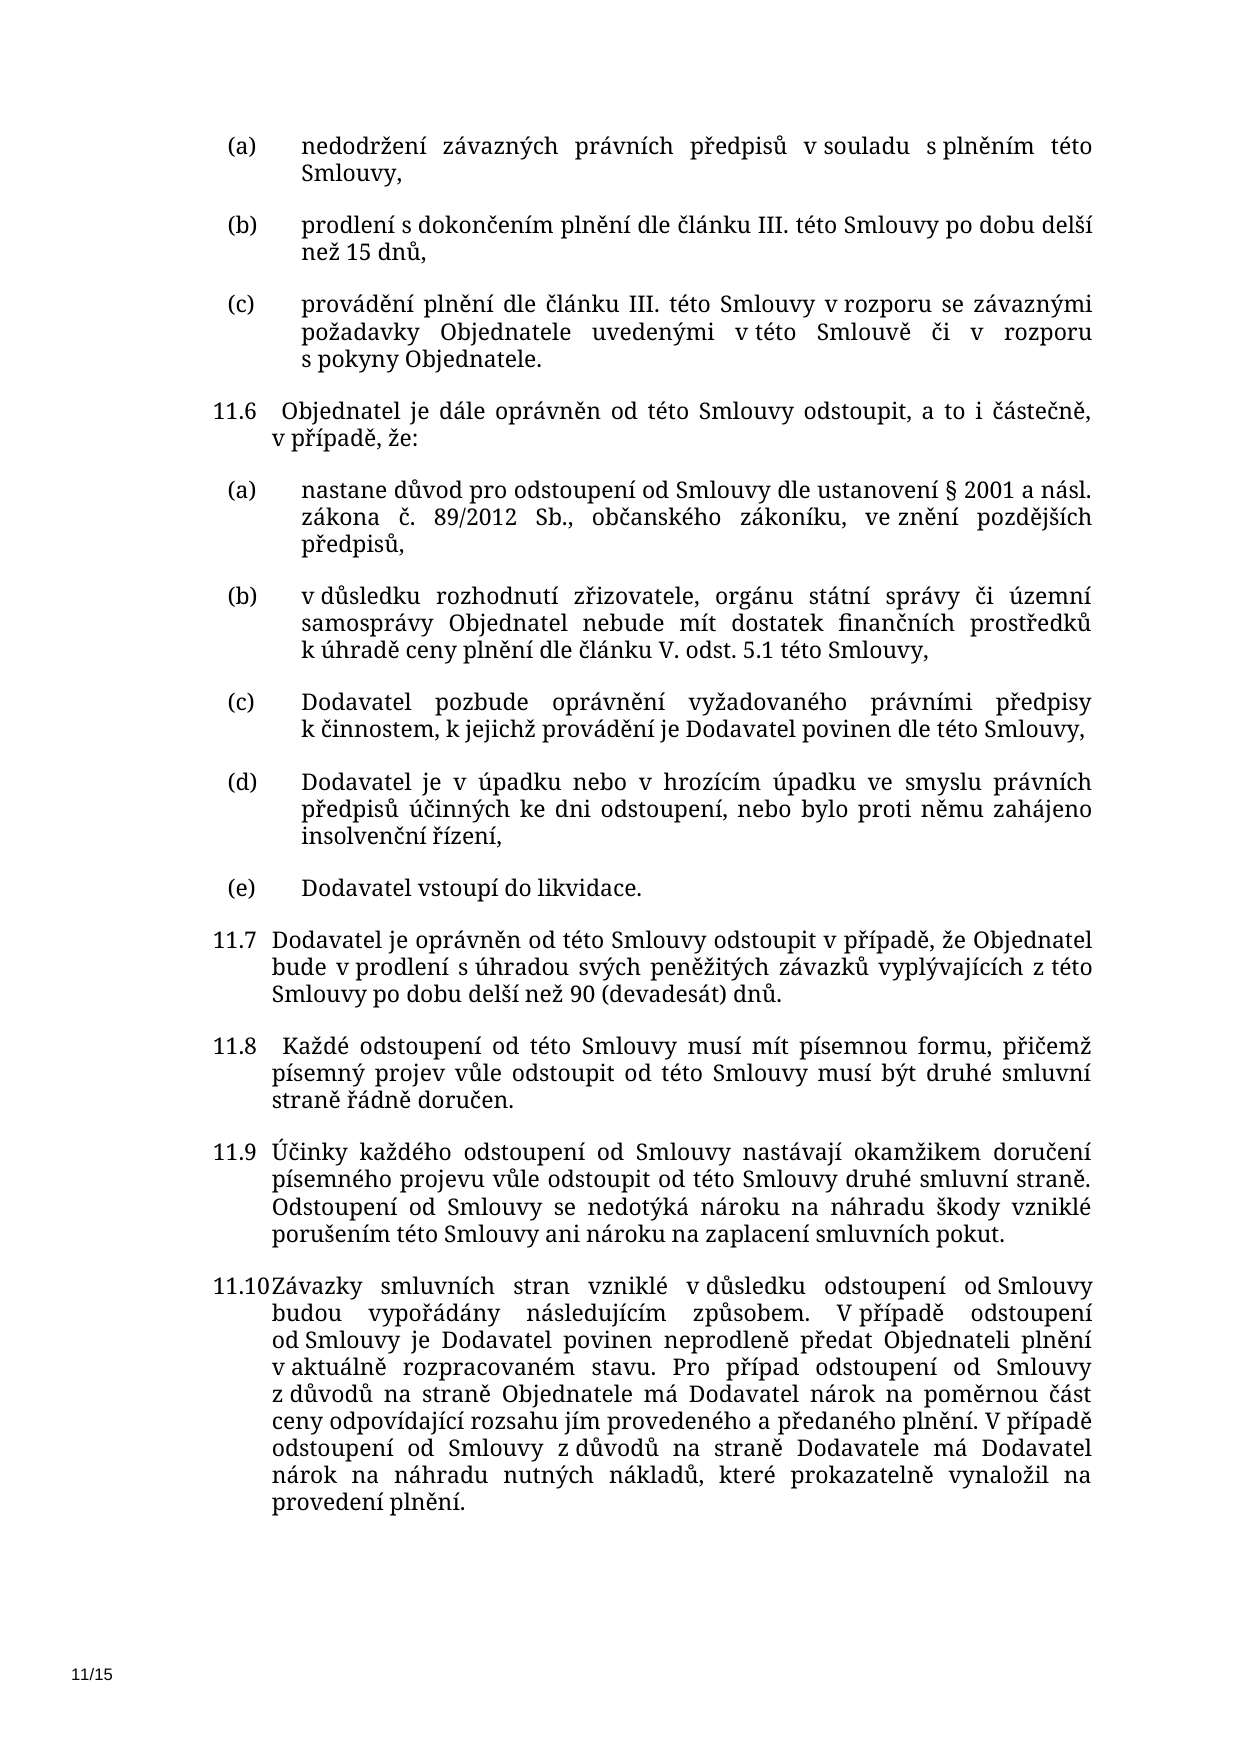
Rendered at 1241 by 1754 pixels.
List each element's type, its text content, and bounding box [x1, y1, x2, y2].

list Závazky smluvních stran vzniklé v důsledku odstoupení od Smlouvy budou vypořádány následujícím způsobem. V případě odstoupení od Smlouvy je Dodavatel povinen neprodleně předat Objednateli plnění v aktuálně rozpracovaném stavu. Pro případ odstoupení od Smlouvy z důvodů na straně Objednatele má Dodavatel nárok na poměrnou část ceny odpovídající rozsahu jím provedeného a předaného plnění. V případě odstoupení od Smlouvy z důvodů na straně Dodavatele má Dodavatel nárok na náhradu nutných nákladů, které prokazatelně vynaložil na provedení plnění. [213, 1272, 1092, 1516]
list Dodavatel vstoupí do likvidace. [227, 874, 1092, 902]
list v důsledku rozhodnutí zřizovatele, orgánu státní správy či územní samosprávy Objednatel nebude mít dostatek finančních prostředků k úhradě ceny plnění dle článku V. odst. 5.1 této Smlouvy, [227, 583, 1092, 664]
list Objednatel je dále oprávněn od této Smlouvy odstoupit, a to i částečně, v případě, že: [213, 397, 1092, 452]
list Každé odstoupení od této Smlouvy musí mít písemnou formu, přičemž písemný projev vůle odstoupit od této Smlouvy musí být druhé smluvní straně řádně doručen. [213, 1033, 1092, 1114]
list prodlení s dokončením plnění dle článku III. této Smlouvy po dobu delší než 15 dnů, [227, 212, 1092, 266]
list Dodavatel je oprávněn od této Smlouvy odstoupit v případě, že Objednatel bude v prodlení s úhradou svých peněžitých závazků vyplývajících z této Smlouvy po dobu delší než 90 (devadesát) dnů. [213, 927, 1092, 1008]
list Dodavatel pozbude oprávnění vyžadovaného právními předpisy k činnostem, k jejichž provádění je Dodavatel povinen dle této Smlouvy, [227, 689, 1092, 743]
list Dodavatel je v úpadku nebo v hrozícím úpadku ve smyslu právních předpisů účinných ke dni odstoupení, nebo bylo proti němu zahájeno insolvenční řízení, [227, 768, 1092, 849]
list nastane důvod pro odstoupení od Smlouvy dle ustanovení § 2001 a násl. zákona č. 89/2012 Sb., občanského zákoníku, ve znění pozdějších předpisů, [227, 477, 1092, 558]
list nedodržení závazných právních předpisů v souladu s plněním této Smlouvy, [227, 133, 1092, 187]
list Účinky každého odstoupení od Smlouvy nastávají okamžikem doručení písemného projevu vůle odstoupit od této Smlouvy druhé smluvní straně. Odstoupení od Smlouvy se nedotýká nároku na náhradu škody vzniklé porušením této Smlouvy ani nároku na zaplacení smluvních pokut. [213, 1139, 1092, 1247]
list provádění plnění dle článku III. této Smlouvy v rozporu se závaznými požadavky Objednatele uvedenými v této Smlouvě či v rozporu s pokyny Objednatele. [227, 291, 1092, 372]
